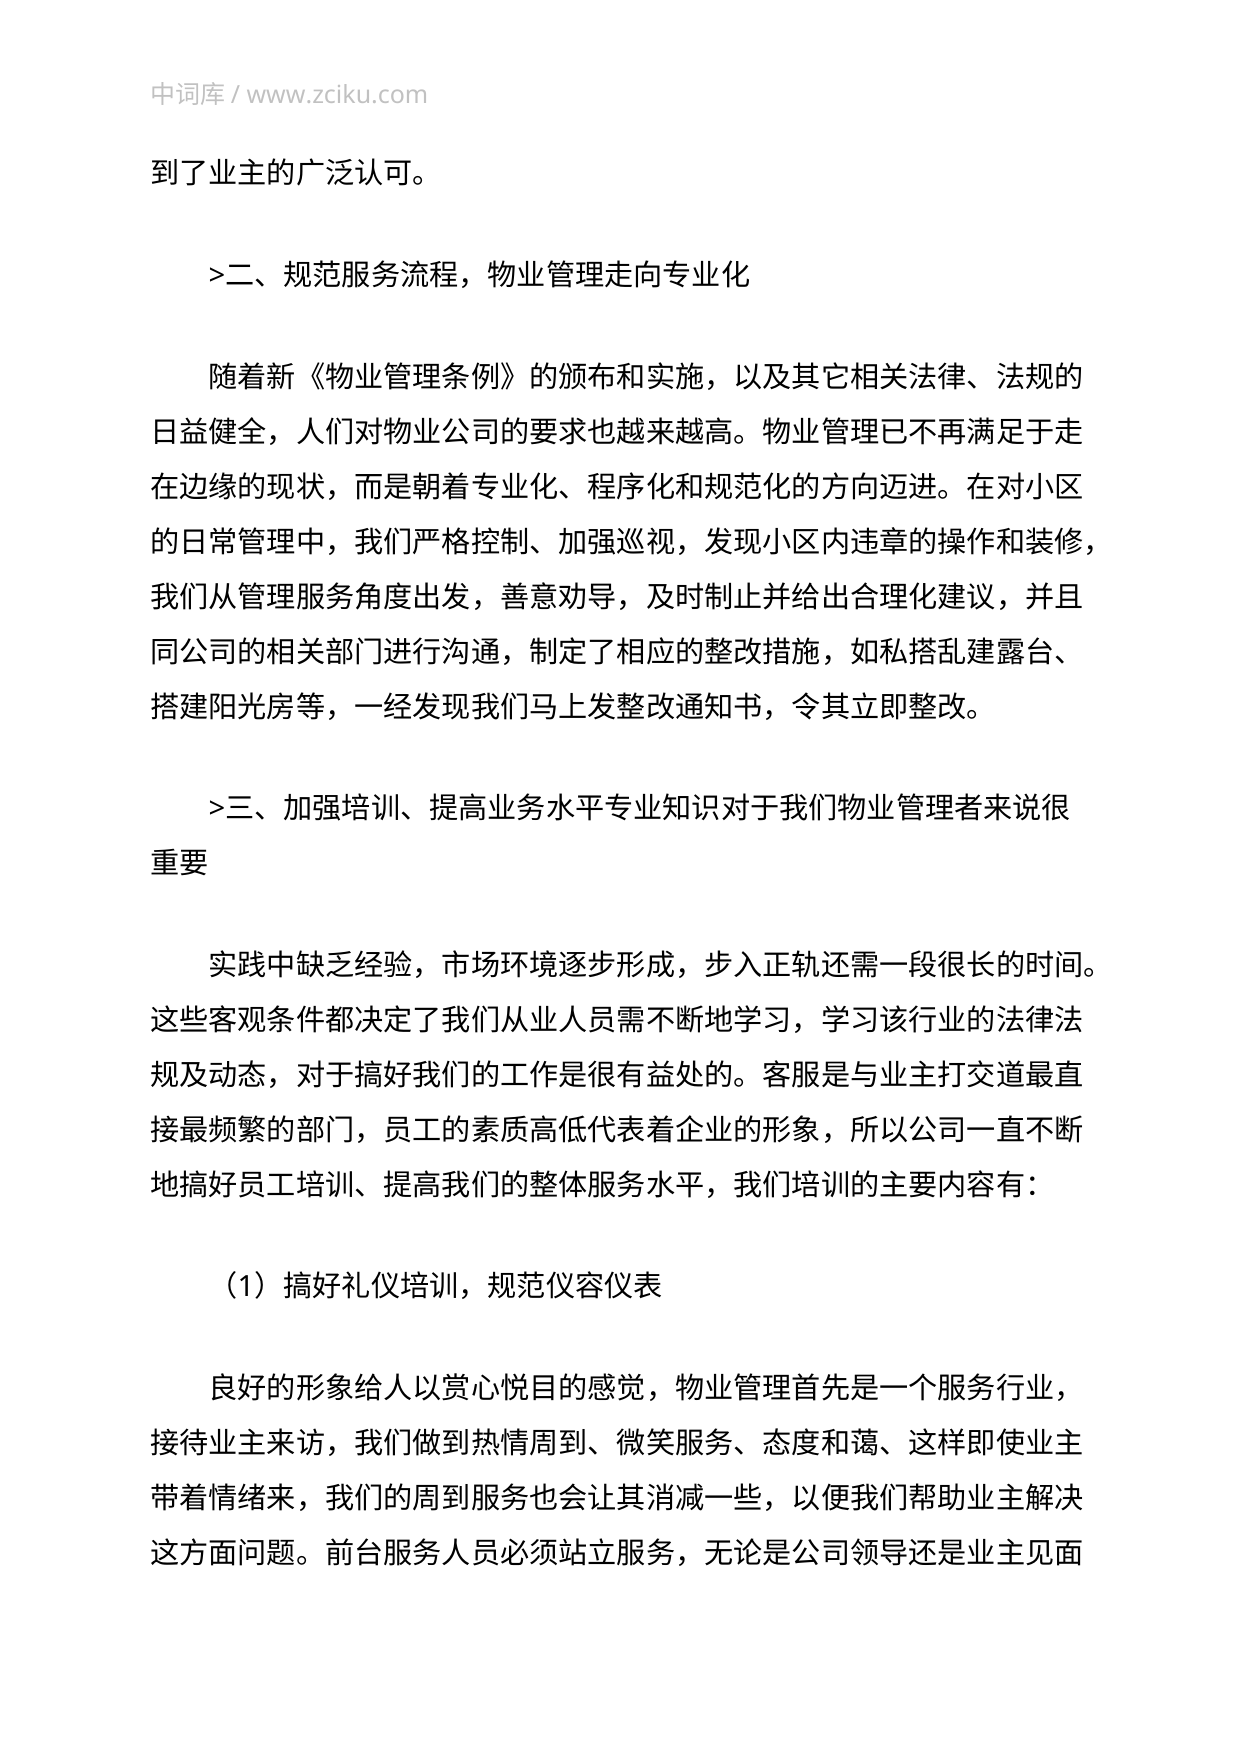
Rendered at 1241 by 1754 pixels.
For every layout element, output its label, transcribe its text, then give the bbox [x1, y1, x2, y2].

text 随着新《物业管理条例》的颁布和实施，以及其它相关法律、法规的日益健全，人们对物业公司的要求也越来越高。物业管理已不再满足于走在边缘的现状，而是朝着专业化、程序化和规范化的方向迈进。在对小区的日常管理中，我们严格控制、加强巡视，发现小区内违章的操作和装修，我们从管理服务角度出发，善意劝导，及时制止并给出合理化建议，并且同公司的相关部门进行沟通，制定了相应的整改措施，如私搭乱建露台、搭建阳光房等，一经发现我们马上发整改通知书，令其立即整改。 [150, 354, 1090, 725]
text （1）搞好礼仪培训，规范仪容仪表 [150, 1263, 1090, 1305]
text >三、加强培训、提高业务水平专业知识对于我们物业管理者来说很重要 [150, 785, 1090, 882]
text 实践中缺乏经验，市场环境逐步形成，步入正轨还需一段很长的时间。这些客观条件都决定了我们从业人员需不断地学习，学习该行业的法律法规及动态，对于搞好我们的工作是很有益处的。客服是与业主打交道最直接最频繁的部门，员工的素质高低代表着企业的形象，所以公司一直不断地搞好员工培训、提高我们的整体服务水平，我们培训的主要内容有： [150, 942, 1090, 1203]
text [150, 1365, 1090, 1572]
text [150, 150, 1090, 192]
text >二、规范服务流程，物业管理走向专业化 [150, 252, 1090, 294]
